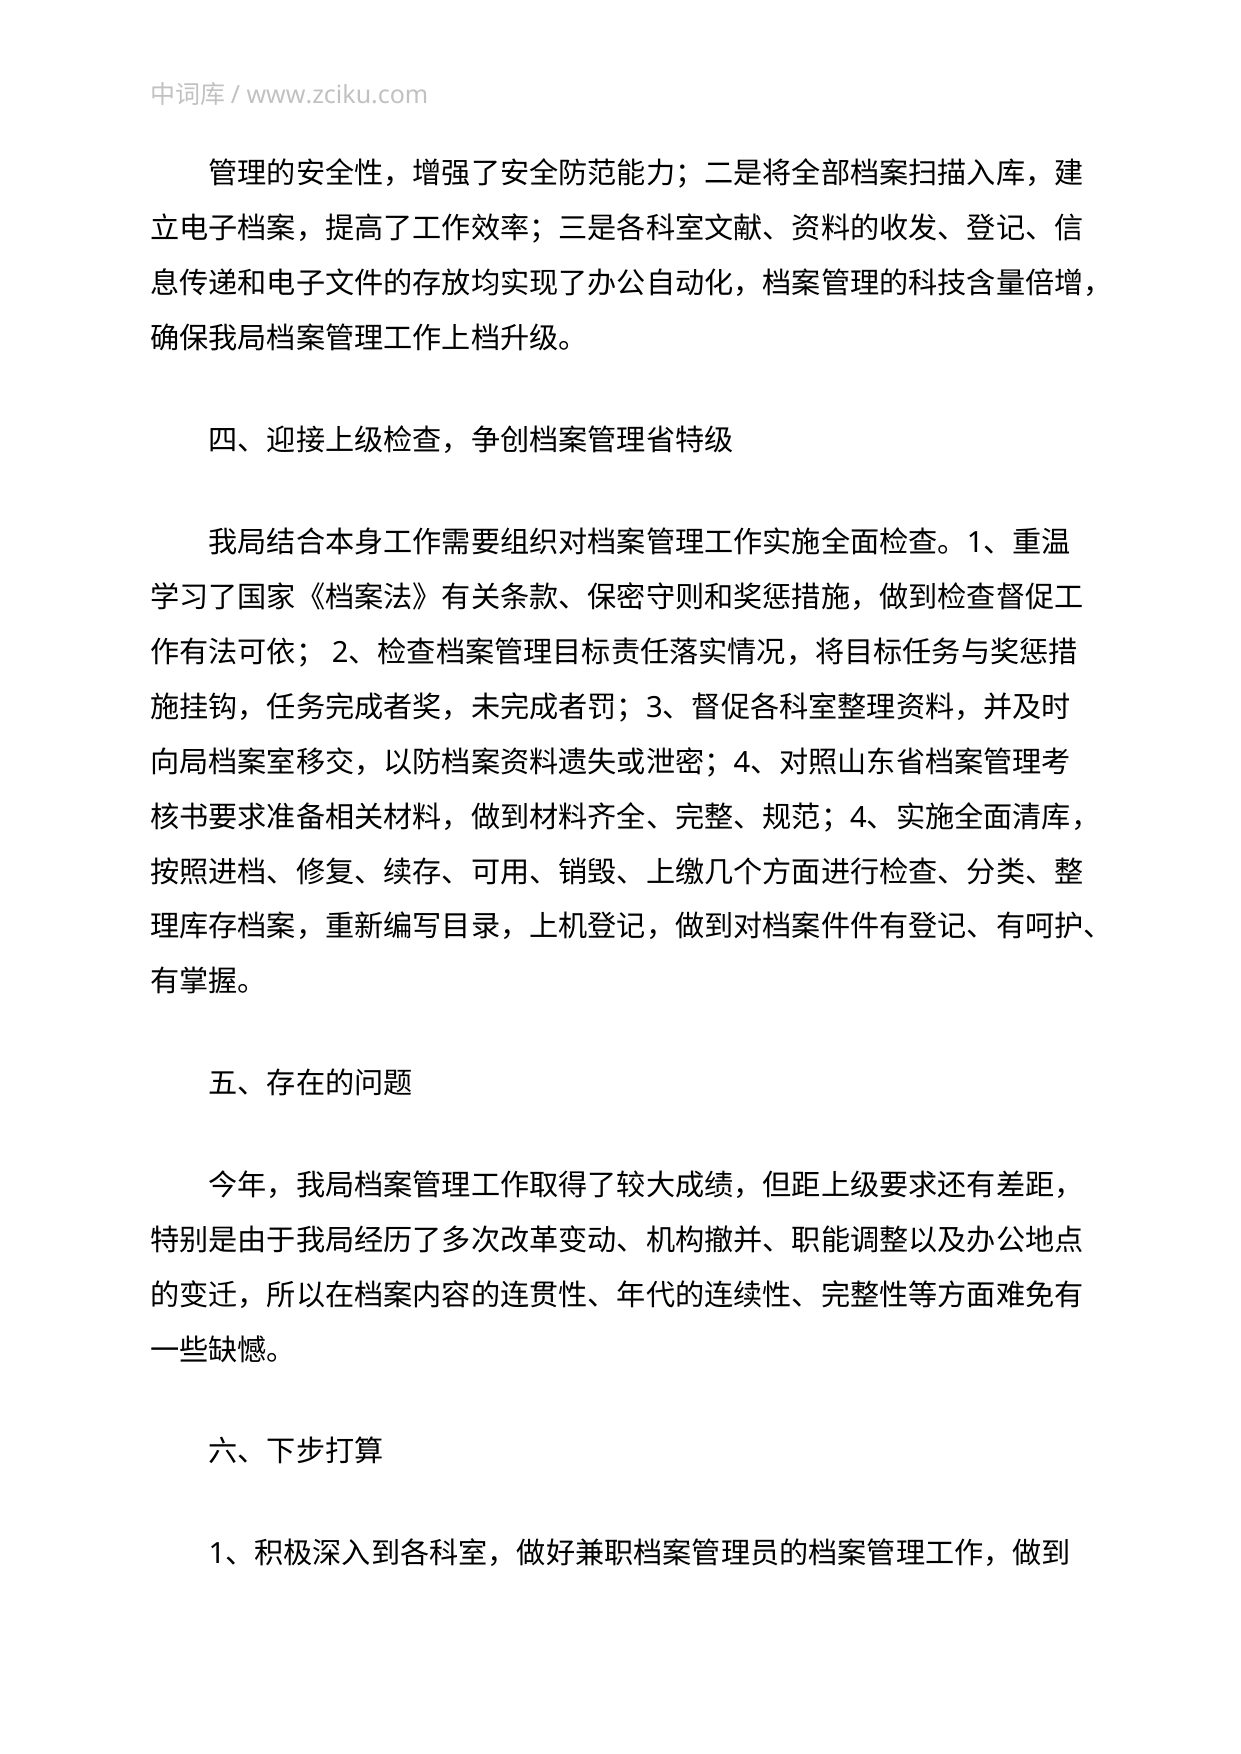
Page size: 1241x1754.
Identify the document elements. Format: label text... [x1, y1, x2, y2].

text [150, 1530, 1090, 1572]
text 今年，我局档案管理工作取得了较大成绩，但距上级要求还有差距，特别是由于我局经历了多次改革变动、机构撤并、职能调整以及办公地点的变迁，所以在档案内容的连贯性、年代的连续性、完整性等方面难免有一些缺憾。 [150, 1161, 1090, 1368]
text 五、存在的问题 [150, 1060, 1090, 1102]
text 管理的安全性，增强了安全防范能力；二是将全部档案扫描入库，建立电子档案，提高了工作效率；三是各科室文献、资料的收发、登记、信息传递和电子文件的存放均实现了办公自动化，档案管理的科技含量倍增，确保我局档案管理工作上档升级。 [150, 150, 1090, 357]
text 六、下步打算 [150, 1428, 1090, 1470]
text 四、迎接上级检查，争创档案管理省特级 [150, 416, 1090, 459]
text 我局结合本身工作需要组织对档案管理工作实施全面检查。1、重温学习了国家《档案法》有关条款、保密守则和奖惩措施，做到检查督促工作有法可依； 2、检查档案管理目标责任落实情况，将目标任务与奖惩措施挂钩，任务完成者奖，未完成者罚；3、督促各科室整理资料，并及时向局档案室移交，以防档案资料遗失或泄密；4、对照山东省档案管理考核书要求准备相关材料，做到材料齐全、完整、规范；4、实施全面清库，按照进档、修复、续存、可用、销毁、上缴几个方面进行检查、分类、整理库存档案，重新编写目录，上机登记，做到对档案件件有登记、有呵护、有掌握。 [150, 518, 1090, 1000]
